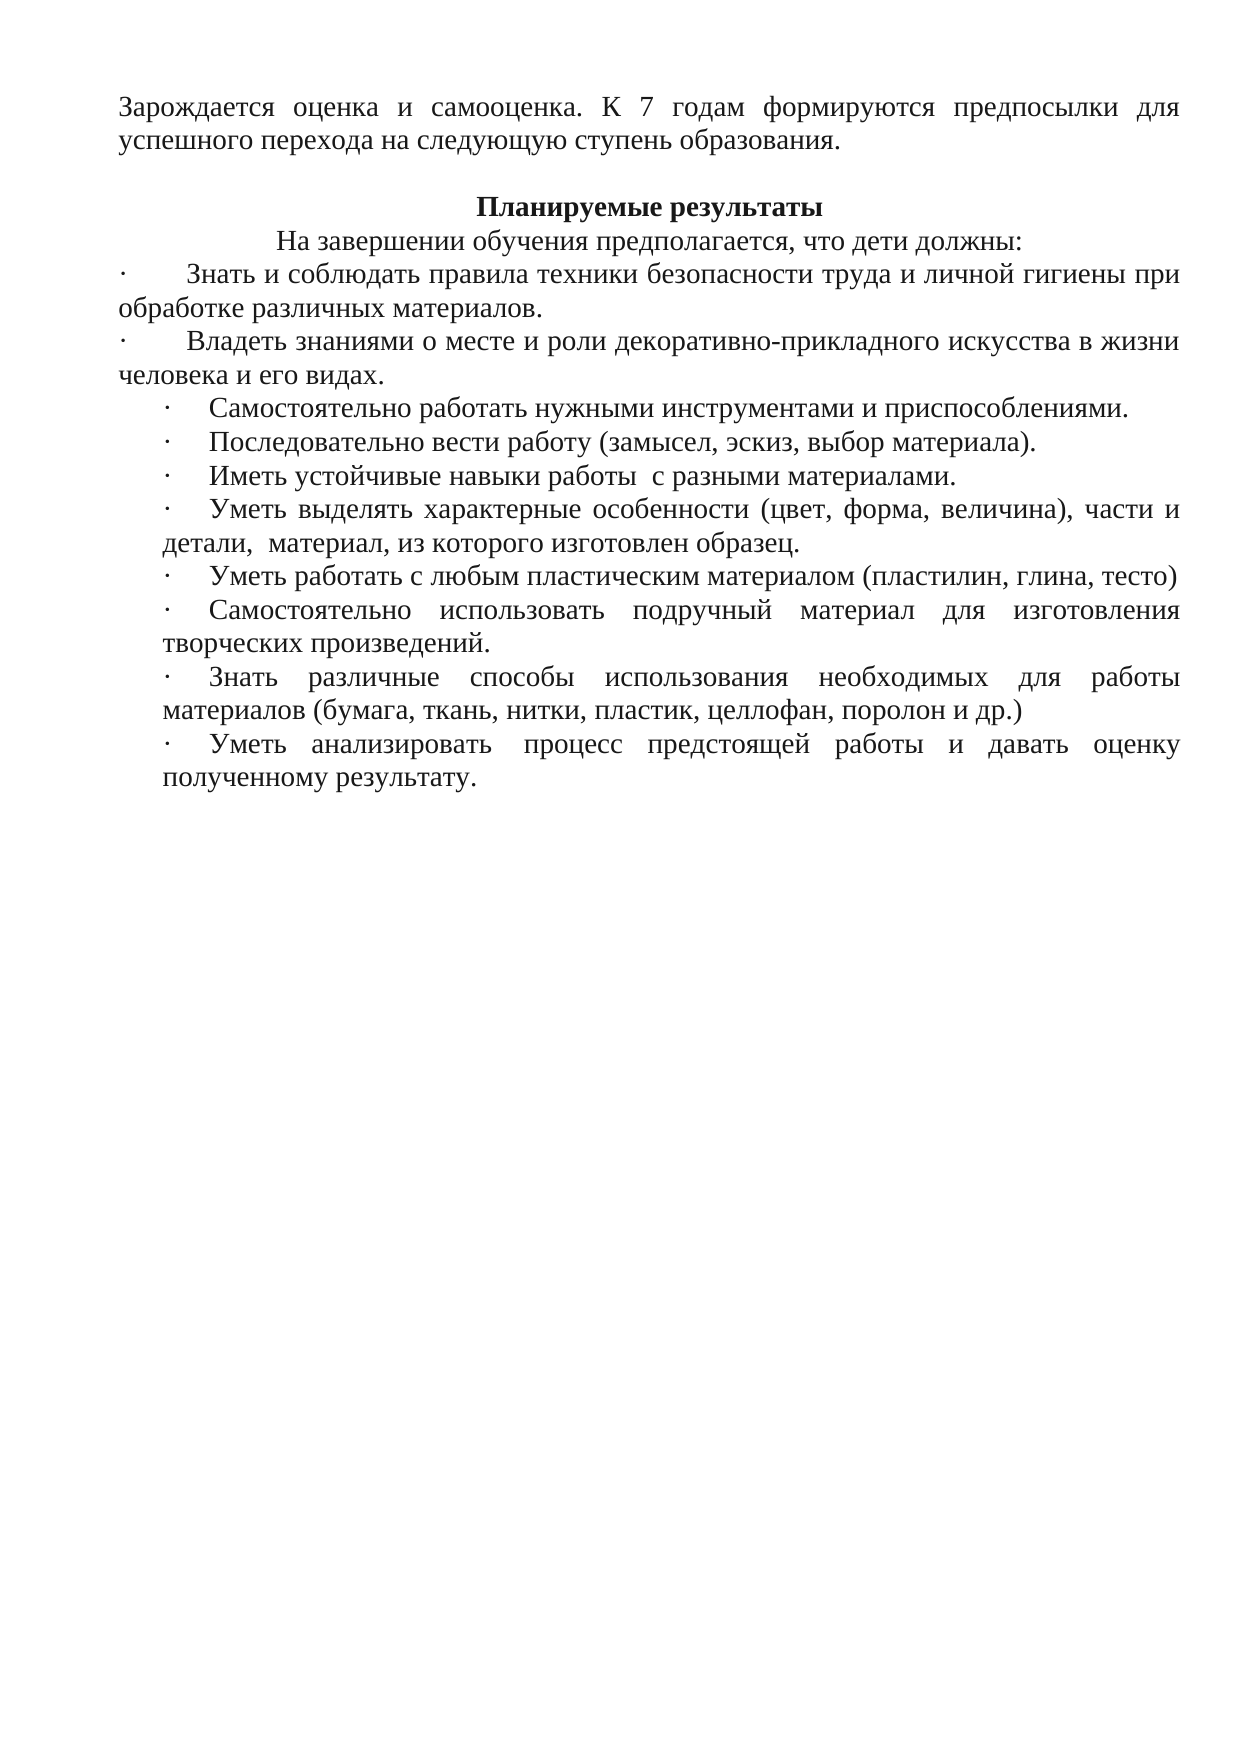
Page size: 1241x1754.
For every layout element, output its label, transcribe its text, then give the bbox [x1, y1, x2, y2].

text · Уметь работать с любым пластическим материалом (пластилин, глина, тесто) [162, 558, 1181, 592]
text · Самостоятельно использовать подручный материал для изготовления творческих произведений. [162, 592, 1181, 659]
text · Последовательно вести работу (замысел, эскиз, выбор материала). [162, 424, 1181, 458]
text · Владеть знаниями о месте и роли декоративно-прикладного искусства в жизни человека и его видах. [118, 323, 1181, 391]
text · Уметь выделять характерные особенности (цвет, форма, величина), части и детали, материал, из которого изготовлен образец. [162, 491, 1181, 558]
text На завершении обучения предполагается, что дети должны: [118, 223, 1181, 256]
text · Знать и соблюдать правила техники безопасности труда и личной гигиены при обработке различных материалов. [118, 256, 1181, 323]
text Планируемые результаты [118, 189, 1181, 223]
text · Иметь устойчивые навыки работы с разными материалами. [162, 458, 1181, 491]
text · Самостоятельно работать нужными инструментами и приспособлениями. [162, 391, 1181, 424]
text · Знать различные способы использования необходимых для работы материалов (бумага, ткань, нитки, пластик, целлофан, поролон и др.) [162, 659, 1181, 726]
text · Уметь анализировать процесс предстоящей работы и давать оценку полученному результату. [162, 726, 1181, 793]
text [118, 89, 1181, 156]
